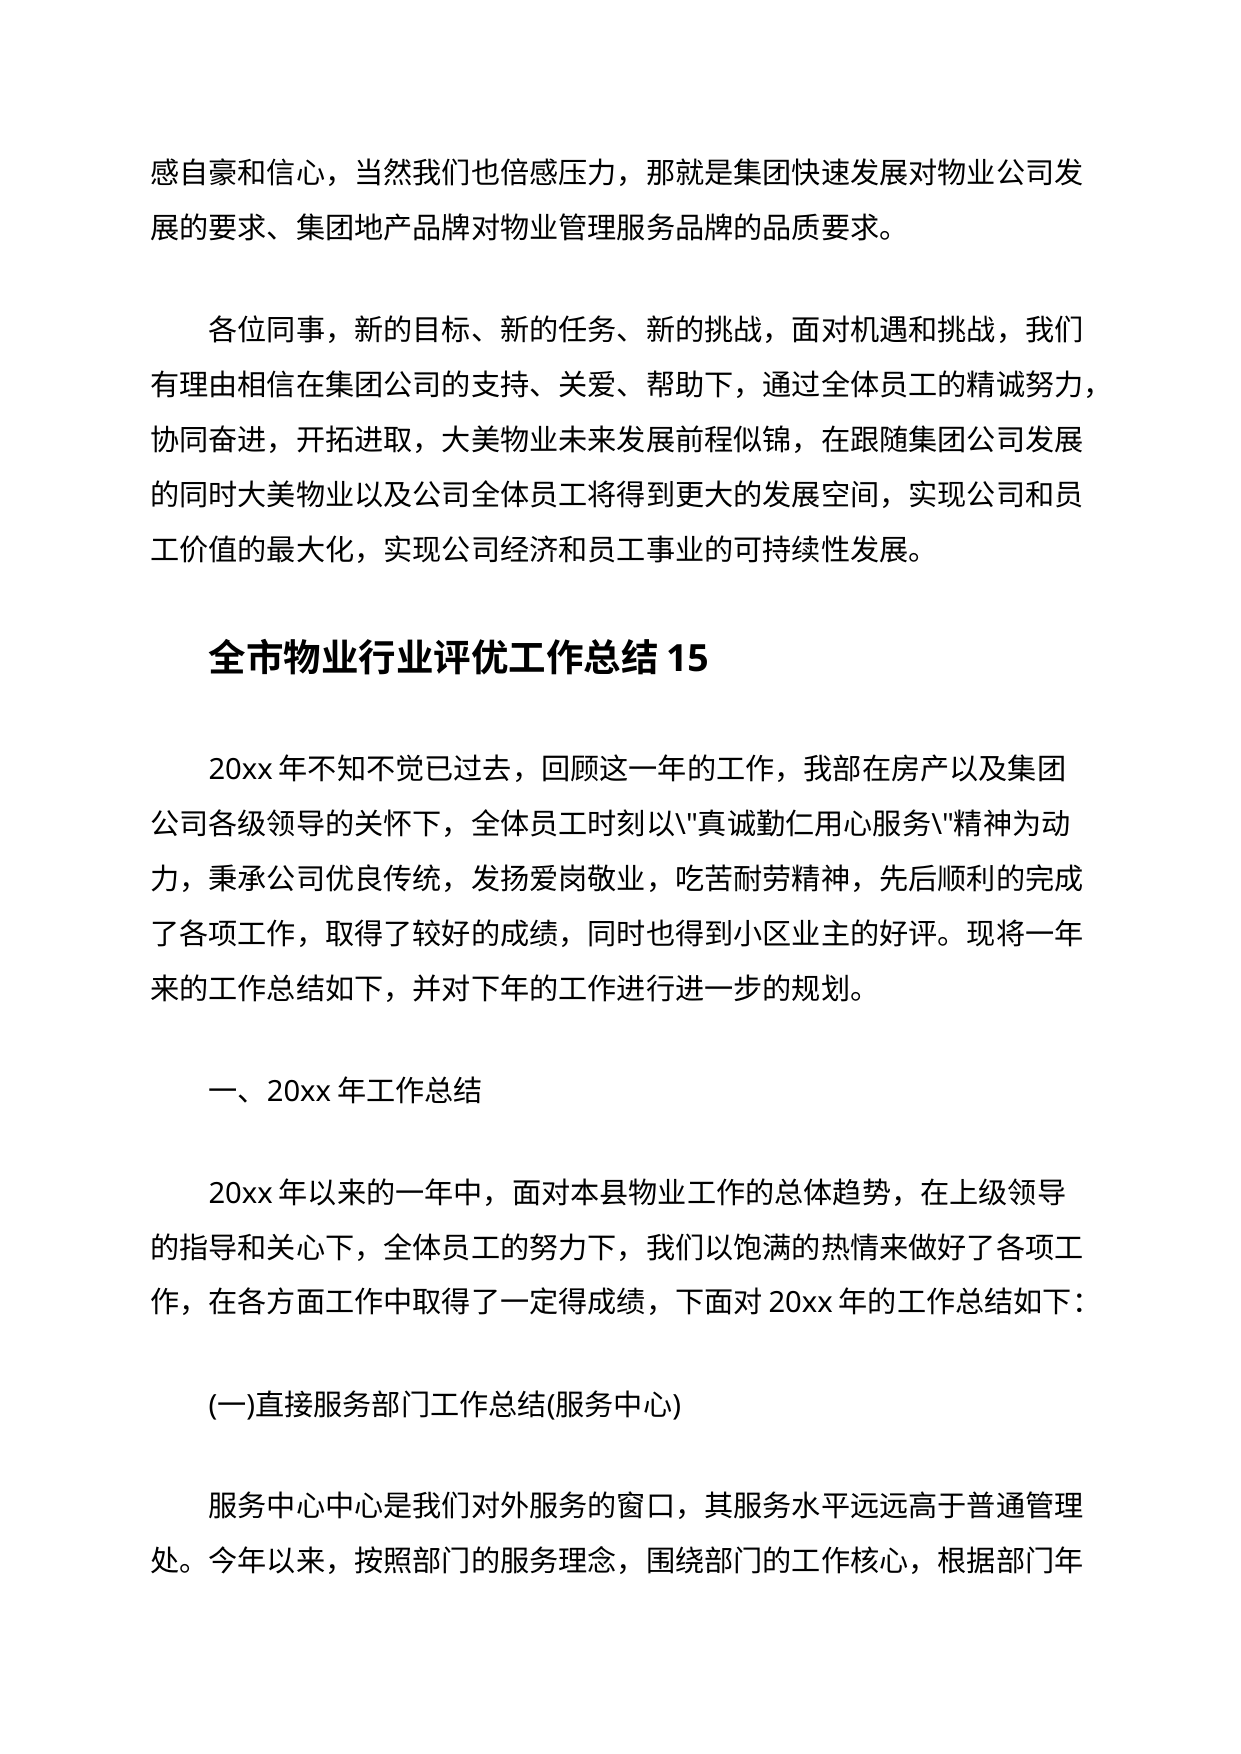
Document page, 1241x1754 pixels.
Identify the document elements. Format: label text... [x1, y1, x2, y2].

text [150, 1483, 1090, 1580]
text 一、20xx年工作总结 [150, 1067, 1090, 1109]
text 各位同事，新的目标、新的任务、新的挑战，面对机遇和挑战，我们有理由相信在集团公司的支持、关爱、帮助下，通过全体员工的精诚努力，协同奋进，开拓进取，大美物业未来发展前程似锦，在跟随集团公司发展的同时大美物业以及公司全体员工将得到更大的发展空间，实现公司和员工价值的最大化，实现公司经济和员工事业的可持续性发展。 [150, 307, 1090, 568]
text 20xx年以来的一年中，面对本县物业工作的总体趋势，在上级领导的指导和关心下，全体员工的努力下，我们以饱满的热情来做好了各项工作，在各方面工作中取得了一定得成绩，下面对20xx年的工作总结如下： [150, 1169, 1090, 1321]
text 20xx年不知不觉已过去，回顾这一年的工作，我部在房产以及集团公司各级领导的关怀下，全体员工时刻以\"真诚勤仁用心服务\"精神为动力，秉承公司优良传统，发扬爱岗敬业，吃苦耐劳精神，先后顺利的完成了各项工作，取得了较好的成绩，同时也得到小区业主的好评。现将一年来的工作总结如下，并对下年的工作进行进一步的规划。 [150, 746, 1090, 1008]
text 全市物业行业评优工作总结15 [150, 628, 1090, 682]
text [150, 150, 1090, 247]
text (一)直接服务部门工作总结(服务中心) [150, 1381, 1090, 1423]
